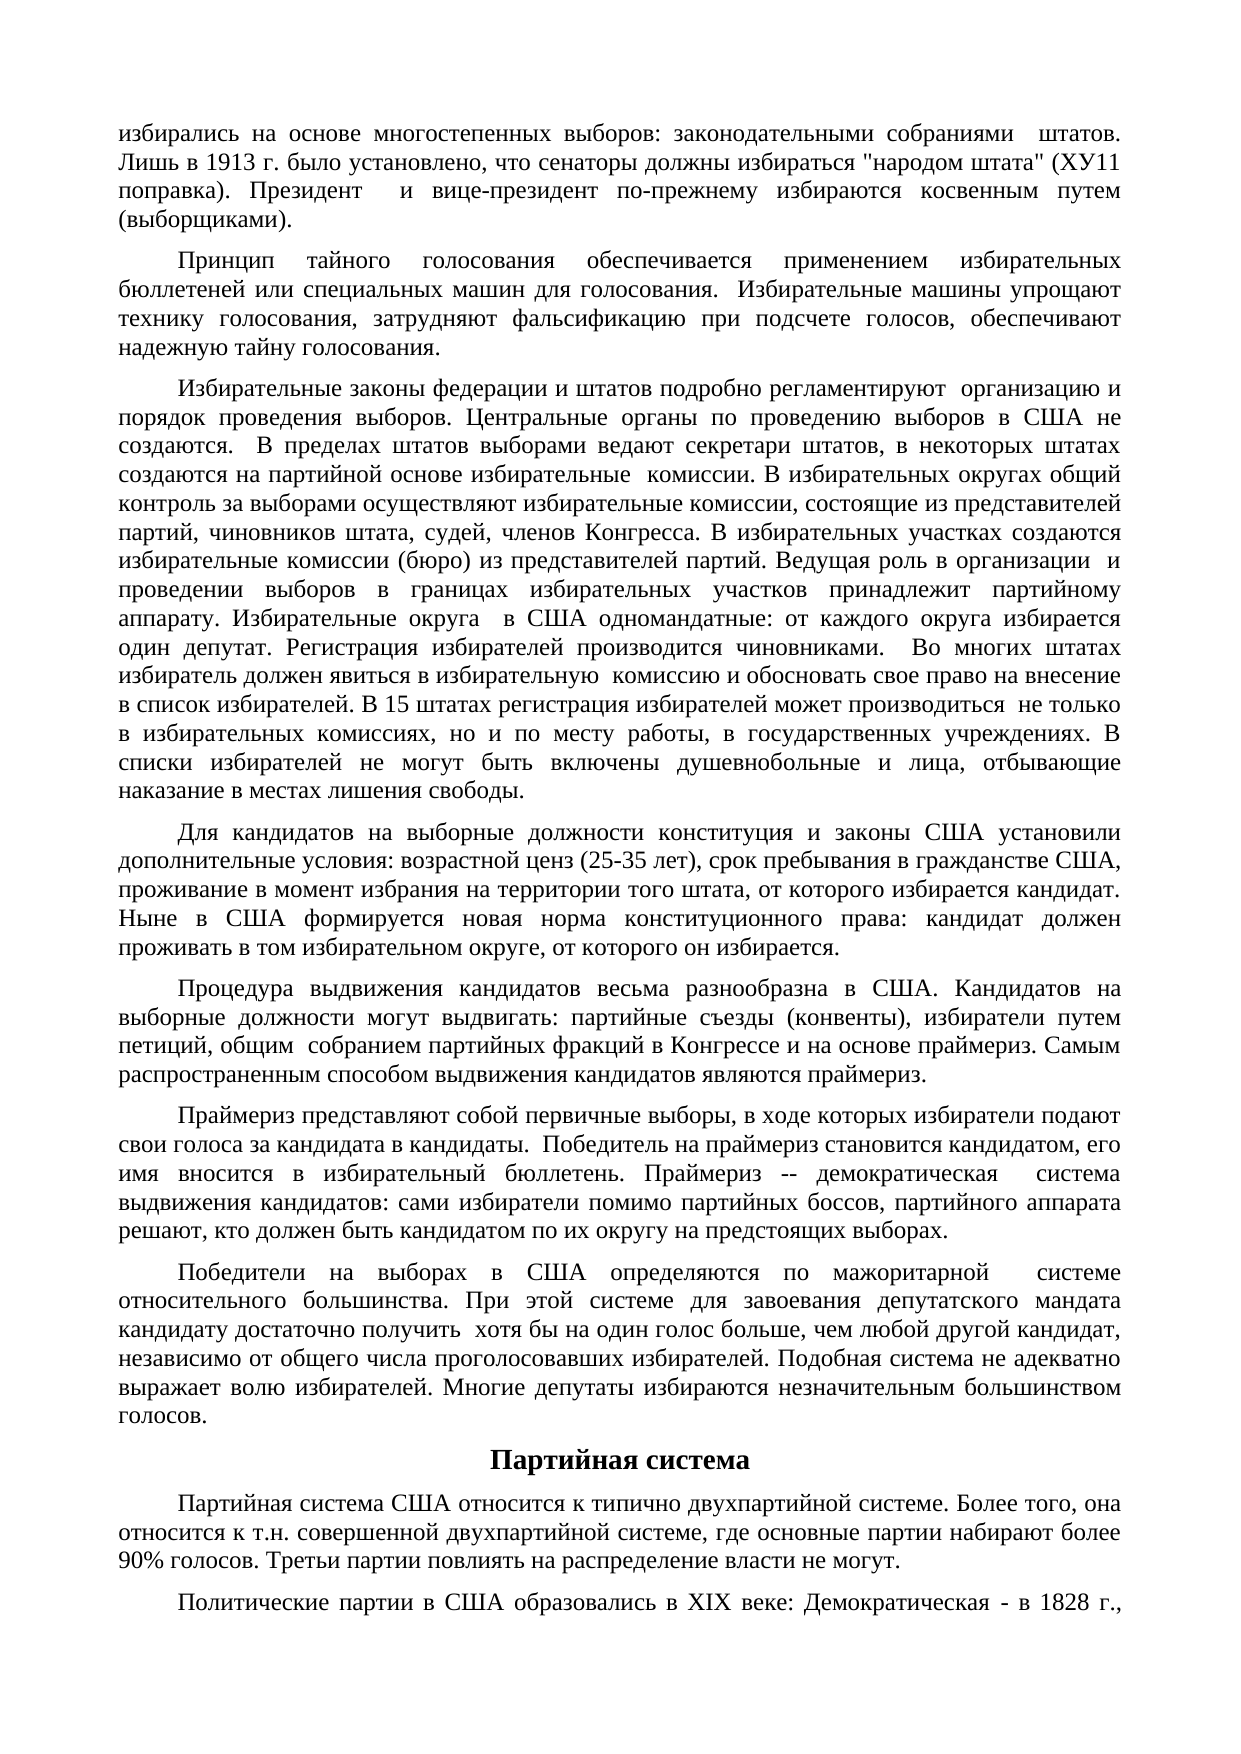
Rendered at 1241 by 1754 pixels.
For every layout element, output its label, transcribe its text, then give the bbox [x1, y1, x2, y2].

text Для кандидатов на выборные должности конституция и законы США установили дополнительные условия: возрастной ценз (25-35 лет), срок пребывания в гражданстве США, проживание в момент избрания на территории того штата, от которого избирается кандидат. Ныне в США формируется новая норма конституционного права: кандидат должен проживать в том избирательном округе, от которого он избирается. [118, 817, 1122, 961]
text Партийная система США относится к типично двухпартийной системе. Более того, она относится к т.н. совершенной двухпартийной системе, где основные партии набирают более 90% голосов. Третьи партии повлиять на распределение власти не могут. [118, 1488, 1122, 1574]
text Партийная система [118, 1442, 1122, 1475]
text Принцип тайного голосования обеспечивается применением избирательных бюллетеней или специальных машин для голосования. Избирательные машины упрощают технику голосования, затрудняют фальсификацию при подсчете голосов, обеспечивают надежную тайну голосования. [118, 246, 1122, 361]
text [118, 1587, 1122, 1615]
text Праймериз представляют собой первичные выборы, в ходе которых избиратели подают свои голоса за кандидата в кандидаты. Победитель на праймериз становится кандидатом, его имя вносится в избирательный бюллетень. Праймериз -- демократическая система выдвижения кандидатов: сами избиратели помимо партийных боссов, партийного аппарата решают, кто должен быть кандидатом по их округу на предстоящих выборах. [118, 1101, 1122, 1244]
text Процедура выдвижения кандидатов весьма разнообразна в США. Кандидатов на выборные должности могут выдвигать: партийные съезды (конвенты), избиратели путем петиций, общим собранием партийных фракций в Конгрессе и на основе праймериз. Самым распространенным способом выдвижения кандидатов являются праймериз. [118, 973, 1122, 1088]
text Избирательные законы федерации и штатов подробно регламентируют организацию и порядок проведения выборов. Центральные органы по проведению выборов в США не создаются. В пределах штатов выборами ведают секретари штатов, в некоторых штатах создаются на партийной основе избирательные комиссии. В избирательных округах общий контроль за выборами осуществляют избирательные комиссии, состоящие из представителей партий, чиновников штата, судей, членов Конгресса. В избирательных участках создаются избирательные комиссии (бюро) из представителей партий. Ведущая роль в организации и проведении выборов в границах избирательных участков принадлежит партийному аппарату. Избирательные округа в США одномандатные: от каждого округа избирается один депутат. Регистрация избирателей производится чиновниками. Во многих штатах избиратель должен явиться в избирательную комиссию и обосновать свое право на внесение в список избирателей. В 15 штатах регистрация избирателей может производиться не только в избирательных комиссиях, но и по месту работы, в государственных учреждениях. В списки избирателей не могут быть включены душевнобольные и лица, отбывающие наказание в местах лишения свободы. [118, 373, 1122, 804]
text Победители на выборах в США определяются по мажоритарной системе относительного большинства. При этой системе для завоевания депутатского мандата кандидату достаточно получить хотя бы на один голос больше, чем любой другой кандидат, независимо от общего числа проголосовавших избирателей. Подобная система не адекватно выражает волю избирателей. Многие депутаты избираются незначительным большинством голосов. [118, 1257, 1122, 1429]
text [118, 118, 1122, 233]
